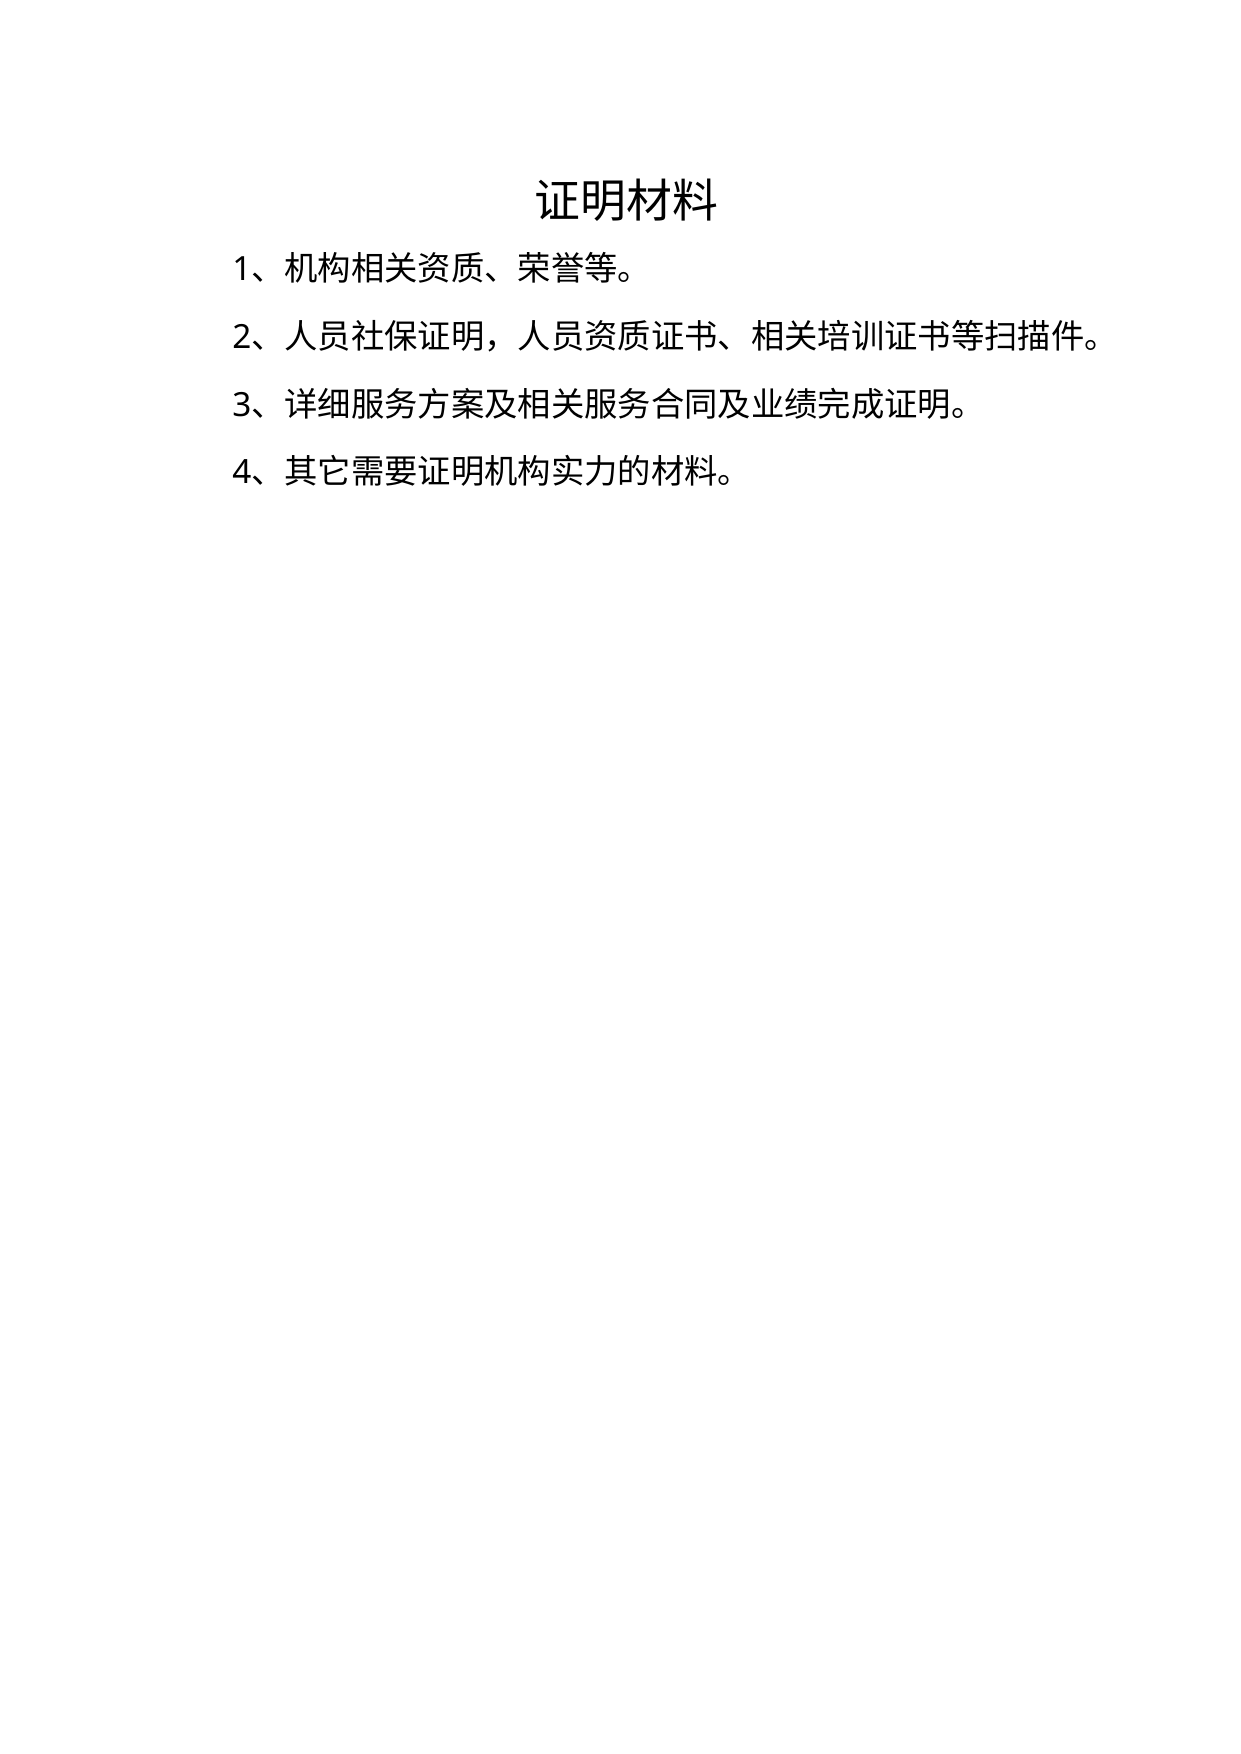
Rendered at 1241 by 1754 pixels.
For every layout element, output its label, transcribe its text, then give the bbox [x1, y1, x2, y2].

text 3、详细服务方案及相关服务合同及业绩完成证明。 [165, 368, 1087, 436]
text 证明材料 [165, 164, 1087, 232]
text 1、机构相关资质、荣誉等。 [165, 232, 1087, 300]
text 4、其它需要证明机构实力的材料。 [165, 436, 1087, 503]
text 2、人员社保证明，人员资质证书、相关培训证书等扫描件。 [165, 300, 1087, 368]
